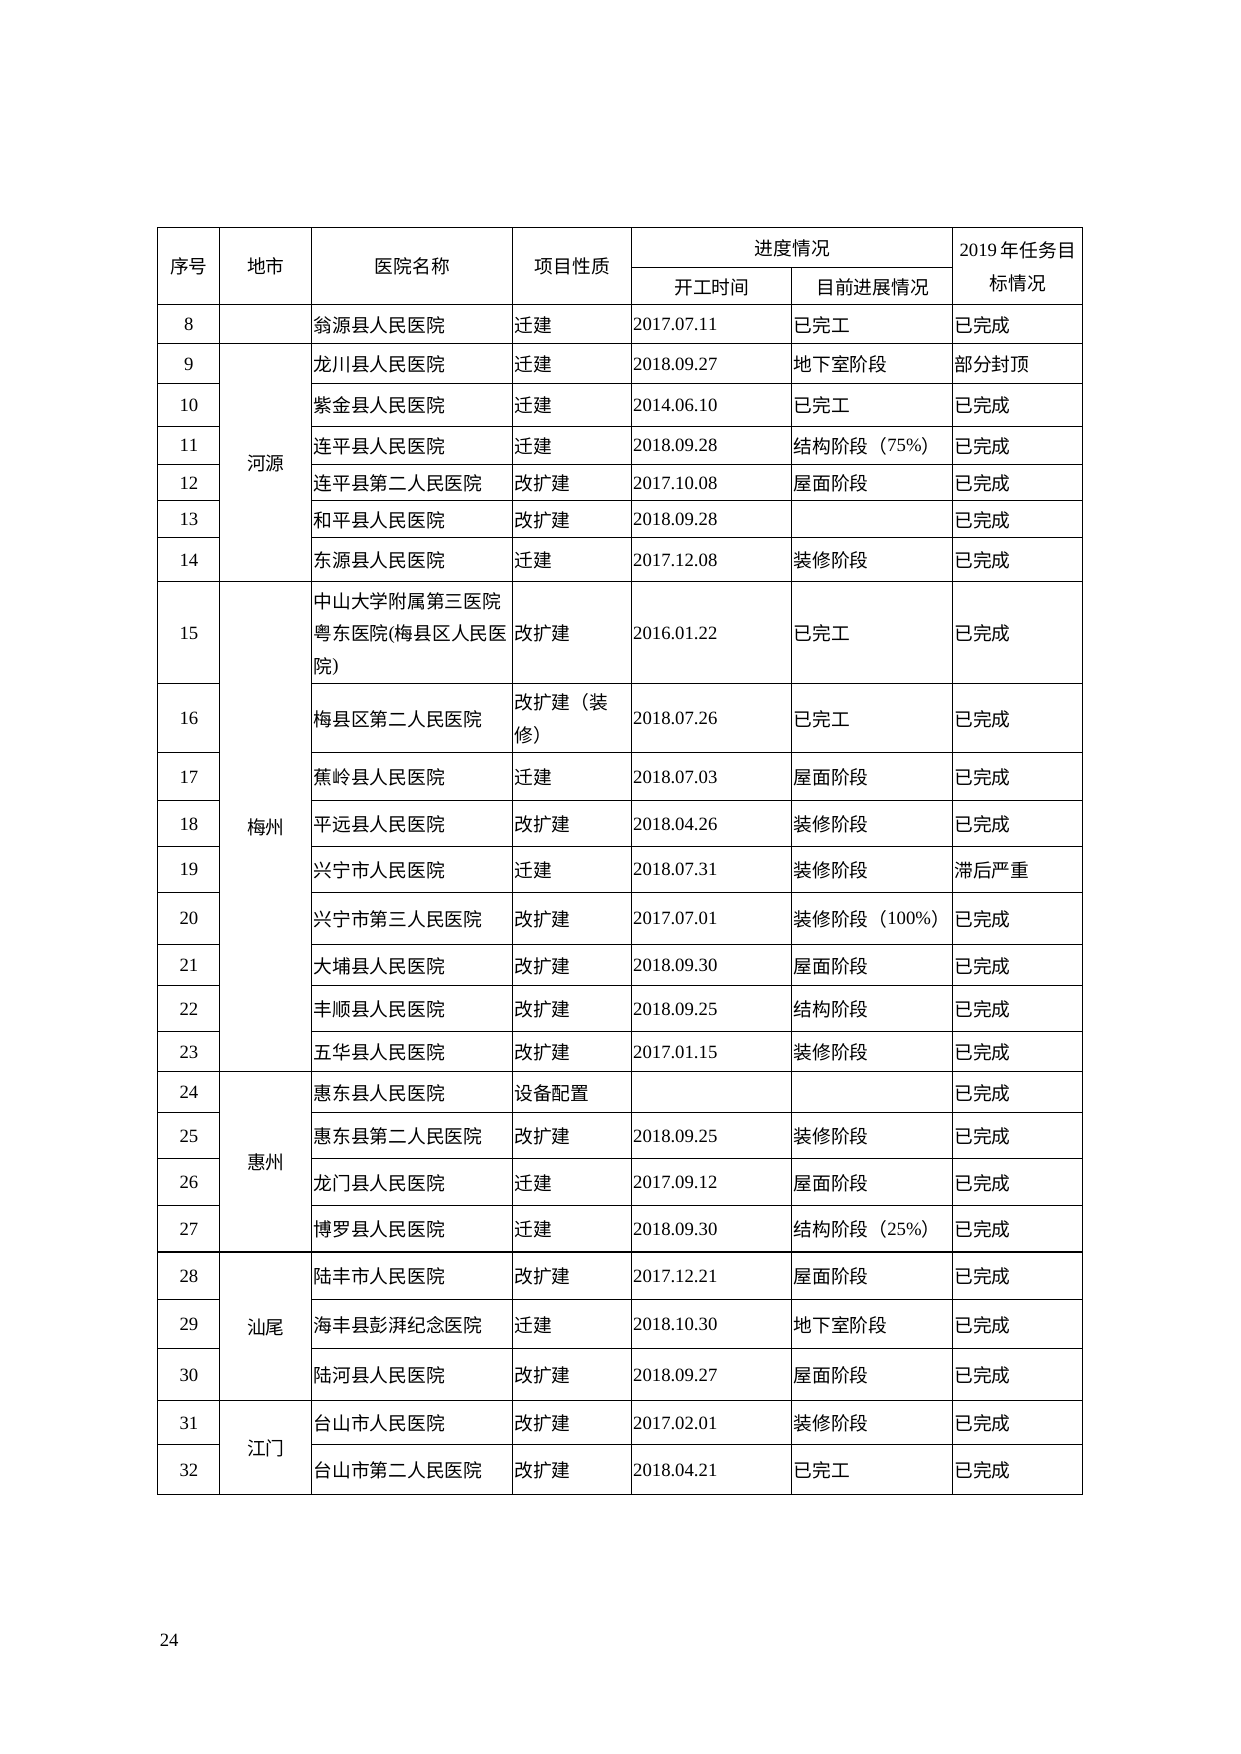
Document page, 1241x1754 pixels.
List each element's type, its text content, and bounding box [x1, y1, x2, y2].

table_cell 翁源县人民医院 [312, 305, 512, 343]
table_cell 改扩建 [513, 986, 631, 1031]
table_cell 海丰县彭湃纪念医院 [312, 1300, 512, 1348]
table_cell 25 [158, 1113, 219, 1158]
table_cell 迁建 [513, 1206, 631, 1251]
table_cell 20 [158, 893, 219, 944]
table_cell 屋面阶段 [792, 1349, 952, 1400]
table_cell 改扩建 [513, 1113, 631, 1158]
table_cell 已完成 [953, 1113, 1082, 1158]
table_cell 屋面阶段 [792, 465, 952, 500]
table_cell 17 [158, 753, 219, 800]
table_cell 22 [158, 986, 219, 1031]
table_cell 2018.09.30 [632, 1206, 791, 1251]
table_cell 已完成 [953, 1253, 1082, 1299]
table_cell 已完成 [953, 1401, 1082, 1444]
table_cell 迁建 [513, 847, 631, 892]
table_cell 2018.09.28 [632, 427, 791, 463]
table_cell 迁建 [513, 1159, 631, 1205]
table_cell 惠东县人民医院 [312, 1072, 512, 1112]
table_header 序号 [158, 228, 219, 304]
table_cell 2017.09.12 [632, 1159, 791, 1205]
table_cell 28 [158, 1253, 219, 1299]
table_cell 陆河县人民医院 [312, 1349, 512, 1400]
table_header 2019年任务目标情况 [953, 228, 1082, 304]
table_cell 台山市人民医院 [312, 1401, 512, 1444]
table_cell 迁建 [513, 1300, 631, 1348]
table_cell 结构阶段（75%） [792, 427, 952, 463]
table_cell 已完工 [792, 1445, 952, 1494]
table_cell 2018.09.30 [632, 945, 791, 985]
table_cell 已完成 [953, 945, 1082, 985]
table_cell 博罗县人民医院 [312, 1206, 512, 1251]
table_cell 已完成 [953, 538, 1082, 581]
table_cell 2018.09.27 [632, 344, 791, 383]
table_cell 已完成 [953, 1445, 1082, 1494]
table_cell 11 [158, 427, 219, 463]
table_cell 27 [158, 1206, 219, 1251]
table_cell 26 [158, 1159, 219, 1205]
table_cell 2018.10.30 [632, 1300, 791, 1348]
table_cell 已完成 [953, 1032, 1082, 1071]
table_cell 惠州 [220, 1072, 311, 1251]
table_cell 迁建 [513, 753, 631, 800]
table_cell 丰顺县人民医院 [312, 986, 512, 1031]
table_cell 梅县区第二人民医院 [312, 684, 512, 752]
table_cell 河源 [220, 344, 311, 581]
table_cell 改扩建 [513, 1253, 631, 1299]
table_cell 24 [158, 1072, 219, 1112]
table_cell 改扩建 [513, 1401, 631, 1444]
table_cell 屋面阶段 [792, 1159, 952, 1205]
table_cell 装修阶段 [792, 1032, 952, 1071]
table_cell 2018.09.27 [632, 1349, 791, 1400]
table_cell 装修阶段 [792, 847, 952, 892]
table_cell 16 [158, 684, 219, 752]
table_cell 改扩建（装修） [513, 684, 631, 752]
table_cell 东源县人民医院 [312, 538, 512, 581]
table_cell 连平县人民医院 [312, 427, 512, 463]
table_cell 8 [158, 305, 219, 343]
table_cell 目前进展情况 [792, 268, 952, 304]
table_cell [792, 501, 952, 537]
table_cell 已完成 [953, 801, 1082, 846]
table_cell 2018.09.28 [632, 501, 791, 537]
table_cell 改扩建 [513, 582, 631, 683]
table_cell 2017.07.11 [632, 305, 791, 343]
table_cell 惠东县第二人民医院 [312, 1113, 512, 1158]
table_cell 已完工 [792, 684, 952, 752]
table_cell 梅州 [220, 582, 311, 1071]
table_cell 装修阶段（100%） [792, 893, 952, 944]
table_cell 2018.09.25 [632, 986, 791, 1031]
table_cell 兴宁市人民医院 [312, 847, 512, 892]
table_cell 结构阶段 [792, 986, 952, 1031]
table_cell [792, 1072, 952, 1112]
table_cell 2017.07.01 [632, 893, 791, 944]
table_cell 装修阶段 [792, 538, 952, 581]
table_cell 已完成 [953, 1072, 1082, 1112]
table_header 进度情况 [632, 228, 952, 267]
table_cell 五华县人民医院 [312, 1032, 512, 1071]
table_cell 已完成 [953, 1206, 1082, 1251]
table_cell 平远县人民医院 [312, 801, 512, 846]
table_cell 蕉岭县人民医院 [312, 753, 512, 800]
table_header 医院名称 [312, 228, 512, 304]
table_cell 改扩建 [513, 1032, 631, 1071]
table_cell 已完工 [792, 384, 952, 426]
table_cell 陆丰市人民医院 [312, 1253, 512, 1299]
table_header 项目性质 [513, 228, 631, 304]
table_cell 屋面阶段 [792, 945, 952, 985]
table_cell 迁建 [513, 305, 631, 343]
table_cell 9 [158, 344, 219, 383]
table_cell 2017.12.08 [632, 538, 791, 581]
table_cell 已完成 [953, 1300, 1082, 1348]
table_cell 13 [158, 501, 219, 537]
table_cell 已完成 [953, 582, 1082, 683]
table_cell 15 [158, 582, 219, 683]
table_cell 已完成 [953, 893, 1082, 944]
table_cell 开工时间 [632, 268, 791, 304]
table_cell 2014.06.10 [632, 384, 791, 426]
table_cell 已完成 [953, 753, 1082, 800]
table_cell 32 [158, 1445, 219, 1494]
table_cell 滞后严重 [953, 847, 1082, 892]
table_cell 已完成 [953, 1159, 1082, 1205]
table_cell 30 [158, 1349, 219, 1400]
table_cell 已完工 [792, 582, 952, 683]
table_cell 和平县人民医院 [312, 501, 512, 537]
table_cell 2018.04.26 [632, 801, 791, 846]
table_cell 台山市第二人民医院 [312, 1445, 512, 1494]
table_cell 龙川县人民医院 [312, 344, 512, 383]
table_cell 29 [158, 1300, 219, 1348]
table_header 地市 [220, 228, 311, 304]
table_cell 连平县第二人民医院 [312, 465, 512, 500]
table_cell 19 [158, 847, 219, 892]
table_cell 结构阶段（25%） [792, 1206, 952, 1251]
table_cell 迁建 [513, 538, 631, 581]
table_cell 兴宁市第三人民医院 [312, 893, 512, 944]
table_cell 2018.07.31 [632, 847, 791, 892]
table_cell 紫金县人民医院 [312, 384, 512, 426]
table_cell 10 [158, 384, 219, 426]
table_cell 屋面阶段 [792, 753, 952, 800]
table_cell 已完成 [953, 427, 1082, 463]
table_cell 18 [158, 801, 219, 846]
table_cell 31 [158, 1401, 219, 1444]
table_cell 2018.04.21 [632, 1445, 791, 1494]
table_cell 2018.09.25 [632, 1113, 791, 1158]
table_cell 改扩建 [513, 465, 631, 500]
table_cell 改扩建 [513, 501, 631, 537]
table_cell 已完成 [953, 384, 1082, 426]
table_cell 汕尾 [220, 1253, 311, 1400]
table_cell 2017.12.21 [632, 1253, 791, 1299]
table_cell 21 [158, 945, 219, 985]
table_cell 中山大学附属第三医院粤东医院(梅县区人民医院) [312, 582, 512, 683]
table_cell 已完成 [953, 465, 1082, 500]
table_cell 江门 [220, 1401, 311, 1494]
table_cell 屋面阶段 [792, 1253, 952, 1299]
table_cell 迁建 [513, 344, 631, 383]
table_cell 2018.07.26 [632, 684, 791, 752]
table_cell 2017.01.15 [632, 1032, 791, 1071]
table_cell 已完成 [953, 684, 1082, 752]
table_cell [632, 1072, 791, 1112]
table_cell 已完工 [792, 305, 952, 343]
table_cell 装修阶段 [792, 1113, 952, 1158]
table_cell 设备配置 [513, 1072, 631, 1112]
table_cell 改扩建 [513, 801, 631, 846]
table_cell 地下室阶段 [792, 344, 952, 383]
table_cell 改扩建 [513, 893, 631, 944]
table_cell 地下室阶段 [792, 1300, 952, 1348]
table_cell 迁建 [513, 384, 631, 426]
table_cell 部分封顶 [953, 344, 1082, 383]
table_cell 已完成 [953, 305, 1082, 343]
table_cell 2017.10.08 [632, 465, 791, 500]
table_cell 迁建 [513, 427, 631, 463]
table_cell 14 [158, 538, 219, 581]
table_cell 2017.02.01 [632, 1401, 791, 1444]
table_cell 已完成 [953, 1349, 1082, 1400]
table_cell 已完成 [953, 501, 1082, 537]
table_cell 改扩建 [513, 1445, 631, 1494]
table_cell 12 [158, 465, 219, 500]
table_cell 大埔县人民医院 [312, 945, 512, 985]
table_cell 已完成 [953, 986, 1082, 1031]
table_cell 2016.01.22 [632, 582, 791, 683]
table_cell 改扩建 [513, 1349, 631, 1400]
table_cell 装修阶段 [792, 801, 952, 846]
table_cell 23 [158, 1032, 219, 1071]
table_cell 改扩建 [513, 945, 631, 985]
table_cell 龙门县人民医院 [312, 1159, 512, 1205]
table_cell 装修阶段 [792, 1401, 952, 1444]
table_cell 2018.07.03 [632, 753, 791, 800]
